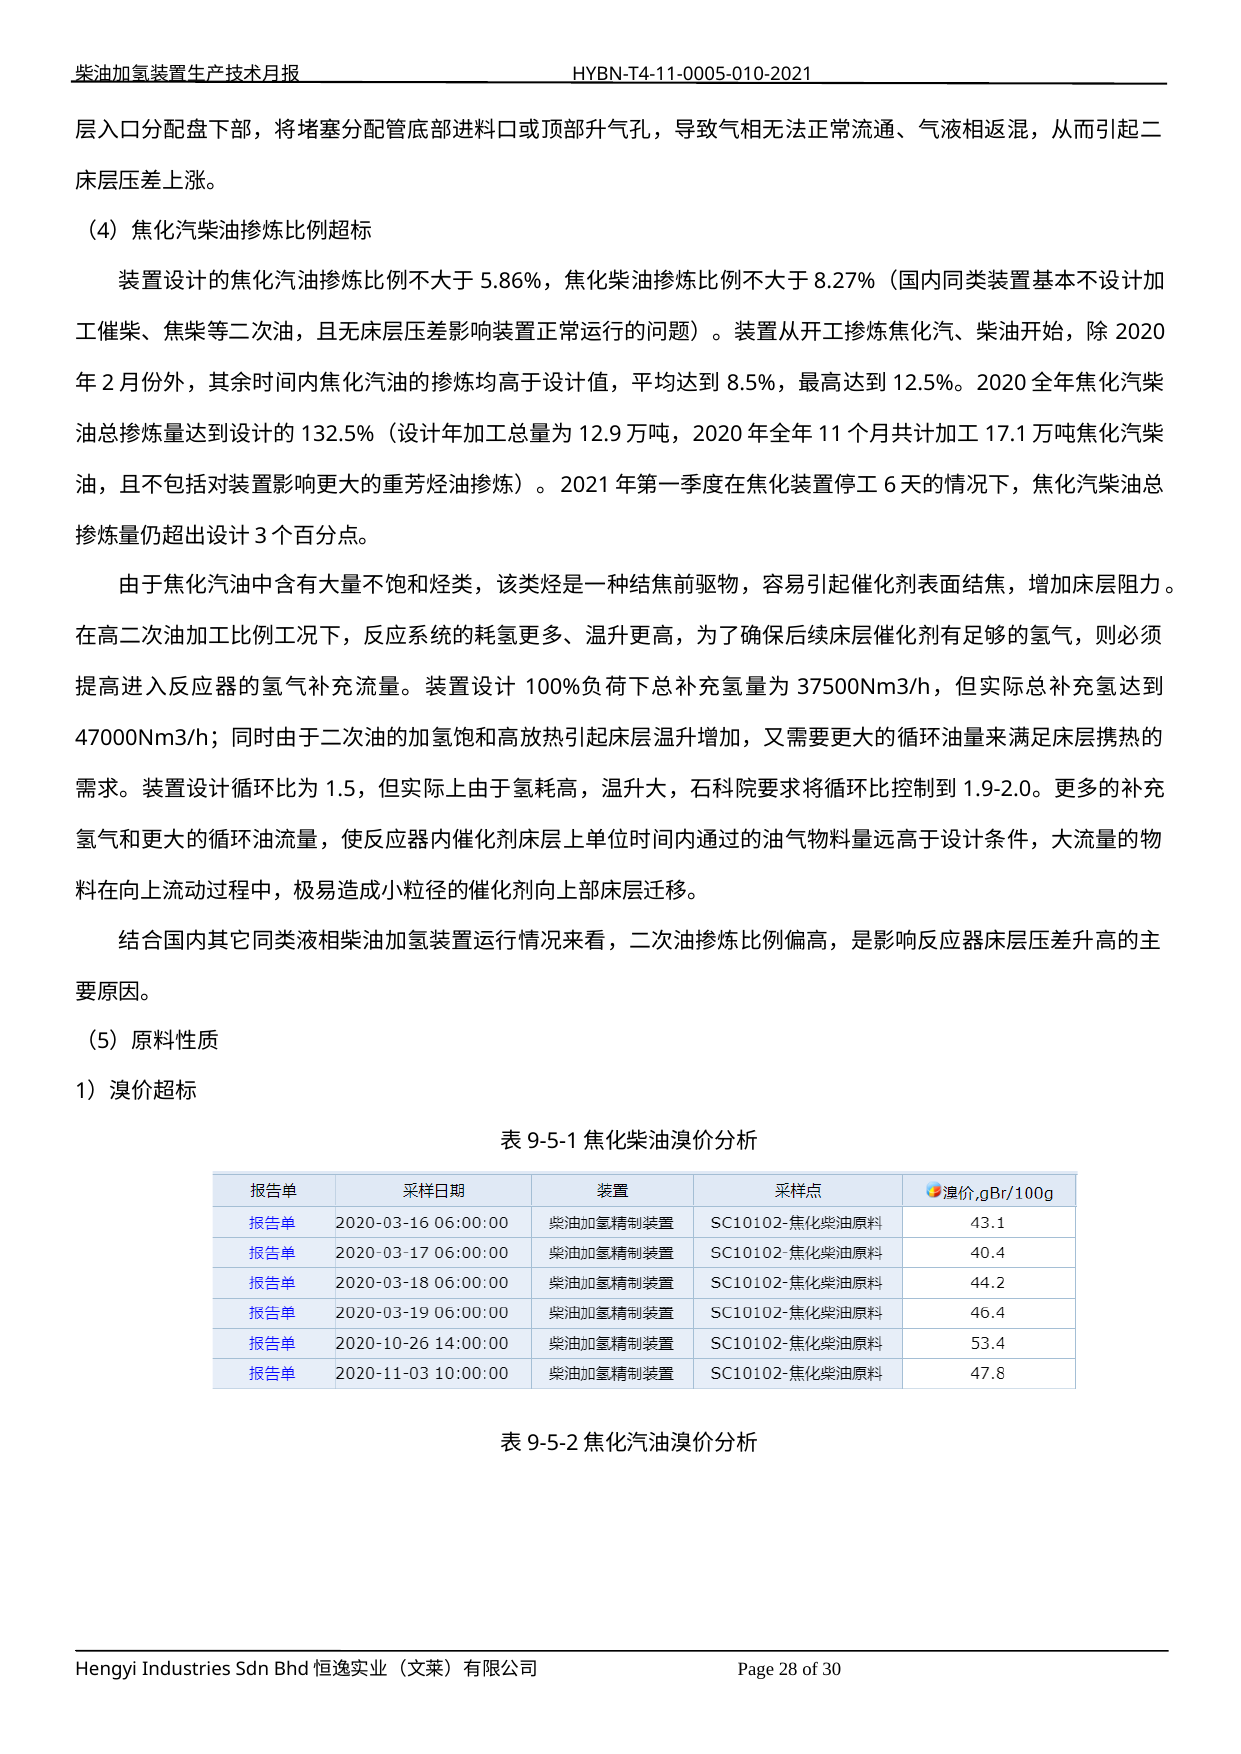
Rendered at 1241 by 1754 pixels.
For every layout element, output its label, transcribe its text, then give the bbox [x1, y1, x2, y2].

text （5）原料性质 [75, 1022, 1165, 1056]
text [75, 111, 1165, 196]
text 1）溴价超标 [75, 1072, 1165, 1106]
text 表9-5-1焦化柴油溴价分析 [75, 1122, 1165, 1156]
text 装置设计的焦化汽油掺炼比例不大于5.86%，焦化柴油掺炼比例不大于8.27%（国内同类装置基本不设计加工催柴、焦柴等二次油，且无床层压差影响装置正常运行的问题）。装置从开工掺炼焦化汽、柴油开始，除2020年2月份外，其余时间内焦化汽油的掺炼均高于设计值，平均达到8.5%，最高达到12.5%。2020全年焦化汽柴油总掺炼量达到设计的132.5%（设计年加工总量为12.9万吨，2020年全年11个月共计加工17.1万吨焦化汽柴油，且不包括对装置影响更大的重芳烃油掺炼）。2021年第一季度在焦化装置停工6天的情况下，焦化汽柴油总掺炼量仍超出设计3个百分点。 [75, 262, 1165, 551]
picture [212, 1171, 1078, 1389]
text （4）焦化汽柴油掺炼比例超标 [75, 212, 1165, 246]
text 由于焦化汽油中含有大量不饱和烃类，该类烃是一种结焦前驱物，容易引起催化剂表面结焦，增加床层阻力。在高二次油加工比例工况下，反应系统的耗氢更多、温升更高，为了确保后续床层催化剂有足够的氢气，则必须提高进入反应器的氢气补充流量。装置设计100%负荷下总补充氢量为37500Nm3/h，但实际总补充氢达到47000Nm3/h；同时由于二次油的加氢饱和高放热引起床层温升增加，又需要更大的循环油量来满足床层携热的需求。装置设计循环比为1.5，但实际上由于氢耗高，温升大，石科院要求将循环比控制到1.9-2.0。更多的补充氢气和更大的循环油流量，使反应器内催化剂床层上单位时间内通过的油气物料量远高于设计条件，大流量的物料在向上流动过程中，极易造成小粒径的催化剂向上部床层迁移。 [75, 566, 1165, 906]
text 结合国内其它同类液相柴油加氢装置运行情况来看，二次油掺炼比例偏高，是影响反应器床层压差升高的主要原因。 [75, 922, 1165, 1007]
text 表9-5-2焦化汽油溴价分析 [75, 1424, 1165, 1458]
